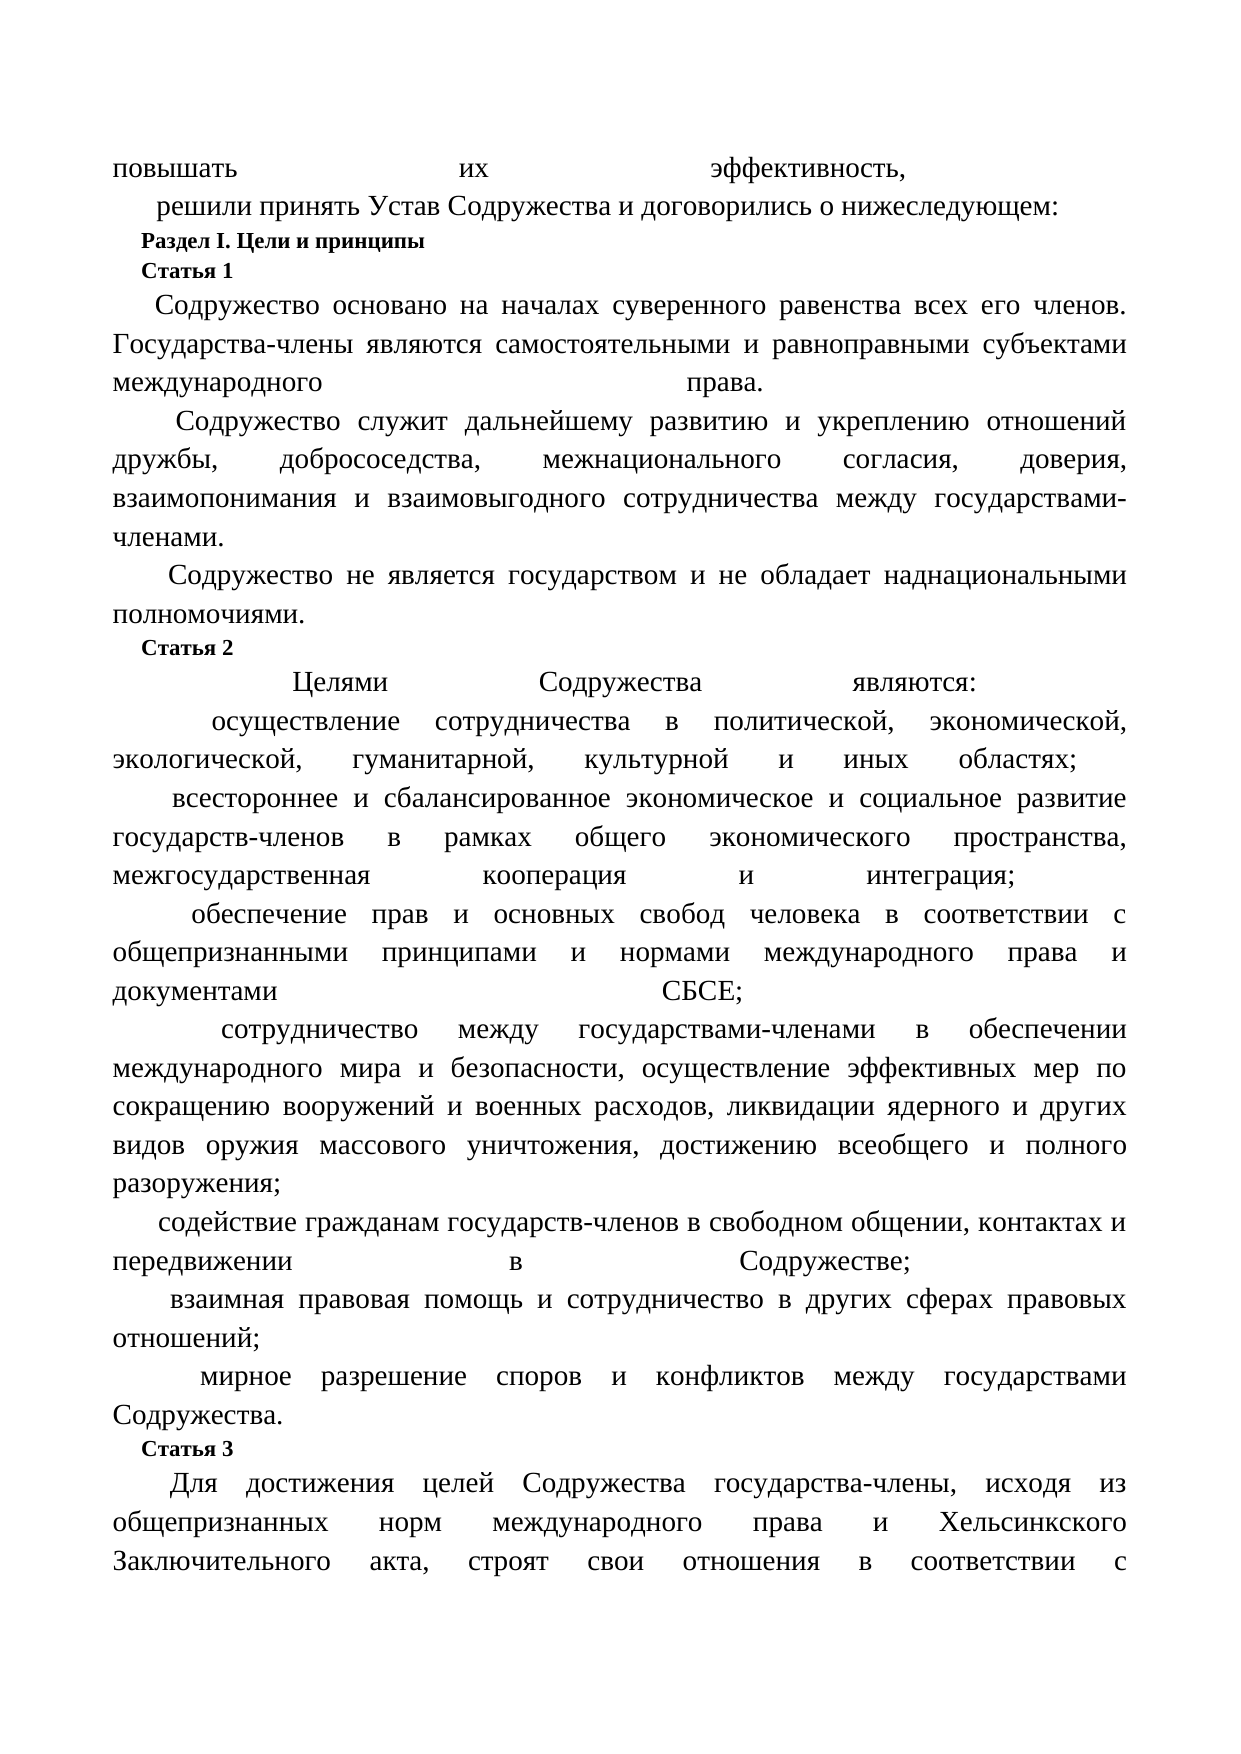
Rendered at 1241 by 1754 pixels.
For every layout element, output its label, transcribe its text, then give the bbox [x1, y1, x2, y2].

text Содружество основано на началах суверенного равенства всех его членов. Государства-члены являются самостоятельными и равноправными субъектами международного права. Содружество служит дальнейшему развитию и укреплению отношений дружбы, добрососедства, межнационального согласия, доверия, взаимопонимания и взаимовыгодного сотрудничества между государствами-членами. Содружество не является государством и не обладает наднациональными полномочиями. [112, 287, 1128, 629]
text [112, 1466, 1128, 1576]
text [112, 150, 1128, 222]
text Статья 2 [112, 634, 1128, 661]
text Раздел I. Цели и принципы [112, 227, 1128, 253]
text Целями Содружества являются: осуществление сотрудничества в политической, экономической, экологической, гуманитарной, культурной и иных областях; всестороннее и сбалансированное экономическое и социальное развитие государств-членов в рамках общего экономического пространства, межгосударственная кооперация и интеграция; обеспечение прав и основных свобод человека в соответствии с общепризнанными принципами и нормами международного права и документами СБСЕ; сотрудничество между государствами-членами в обеспечении международного мира и безопасности, осуществление эффективных мер по сокращению вооружений и военных расходов, ликвидации ядерного и других видов оружия массового уничтожения, достижению всеобщего и полного разоружения; содействие гражданам государств-членов в свободном общении, контактах и передвижении в Содружестве; взаимная правовая помощь и сотрудничество в других сферах правовых отношений; мирное разрешение споров и конфликтов между государствами Содружества. [112, 664, 1128, 1430]
text Статья 1 [112, 257, 1128, 284]
text Статья 3 [112, 1435, 1128, 1462]
